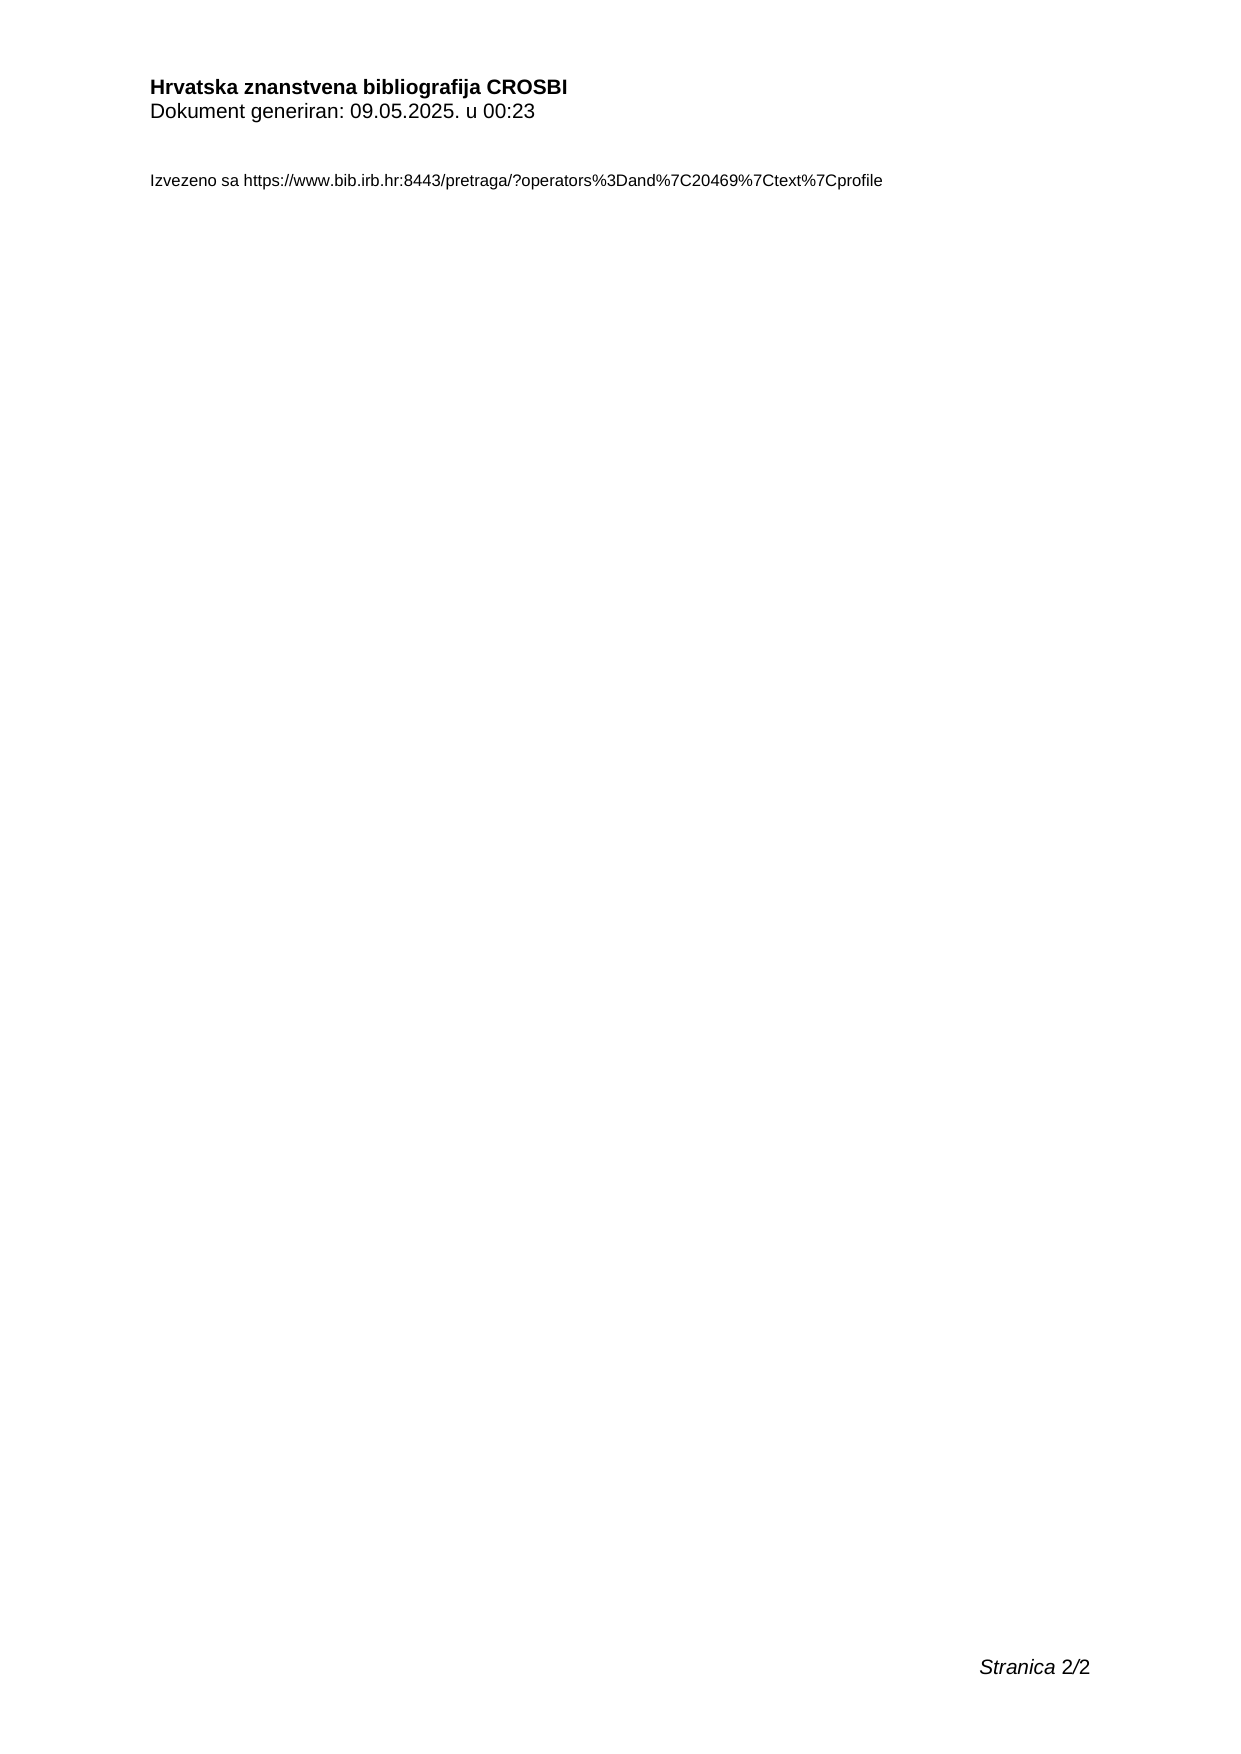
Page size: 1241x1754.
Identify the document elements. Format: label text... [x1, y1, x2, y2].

text Izvezeno sa https://www.bib.irb.hr:8443/pretraga/?operators%3Dand%7C20469%7Ctext%7Cprofile [150, 171, 1090, 190]
